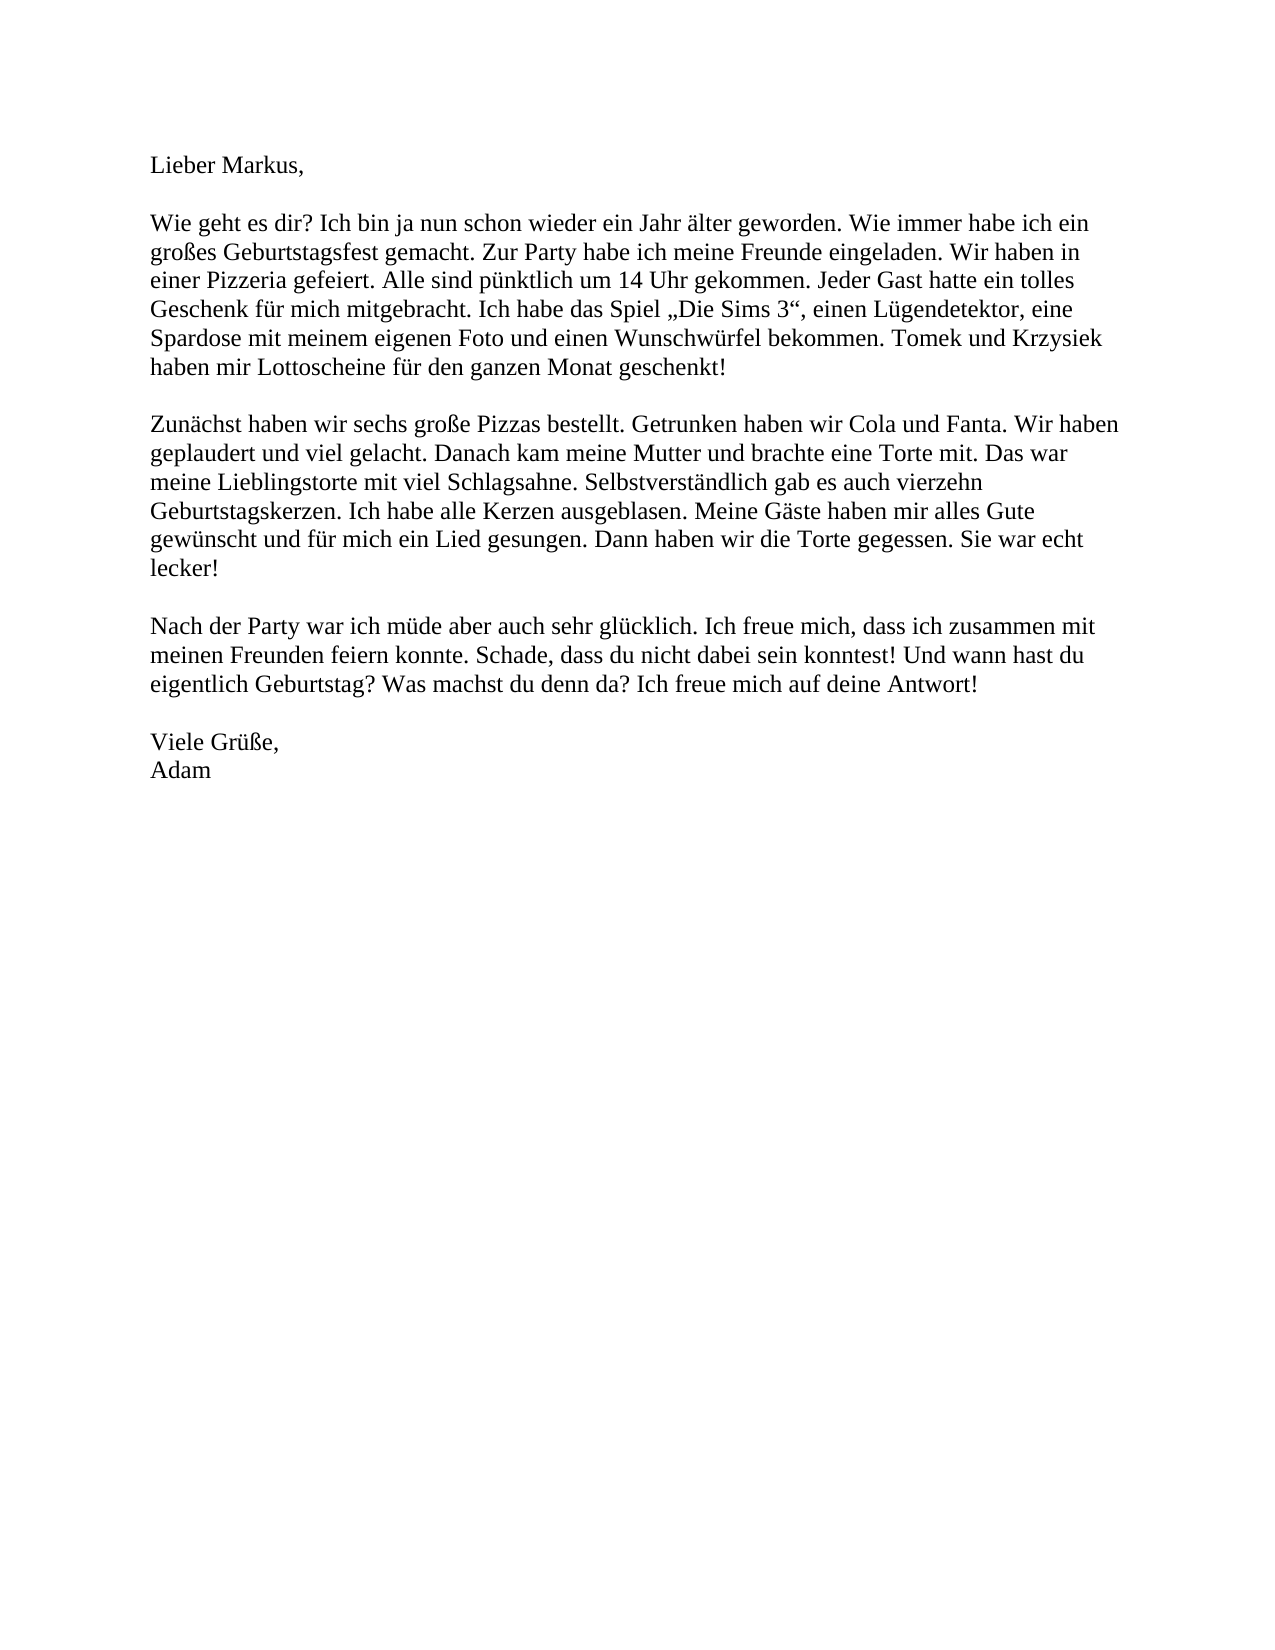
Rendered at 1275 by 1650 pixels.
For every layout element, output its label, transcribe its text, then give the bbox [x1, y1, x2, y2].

text Lieber Markus, [150, 150, 1125, 179]
text Nach der Party war ich müde aber auch sehr glücklich. Ich freue mich, dass ich zusammen mit meinen Freunden feiern konnte. Schade, dass du nicht dabei sein konntest! Und wann hast du eigentlich Geburtstag? Was machst du denn da? Ich freue mich auf deine Antwort! [150, 611, 1125, 697]
text Viele Grüße, Adam [150, 727, 1125, 784]
text Zunächst haben wir sechs große Pizzas bestellt. Getrunken haben wir Cola und Fanta. Wir haben geplaudert und viel gelacht. Danach kam meine Mutter und brachte eine Torte mit. Das war meine Lieblingstorte mit viel Schlagsahne. Selbstverständlich gab es auch vierzehn Geburtstagskerzen. Ich habe alle Kerzen ausgeblasen. Meine Gäste haben mir alles Gute gewünscht und für mich ein Lied gesungen. Dann haben wir die Torte gegessen. Sie war echt lecker! [150, 409, 1125, 582]
text Wie geht es dir? Ich bin ja nun schon wieder ein Jahr älter geworden. Wie immer habe ich ein großes Geburtstagsfest gemacht. Zur Party habe ich meine Freunde eingeladen. Wir haben in einer Pizzeria gefeiert. Alle sind pünktlich um 14 Uhr gekommen. Jeder Gast hatte ein tolles Geschenk für mich mitgebracht. Ich habe das Spiel „Die Sims 3“, einen Lügendetektor, eine Spardose mit meinem eigenen Foto und einen Wunschwürfel bekommen. Tomek und Krzysiek haben mir Lottoscheine für den ganzen Monat geschenkt! [150, 208, 1125, 380]
